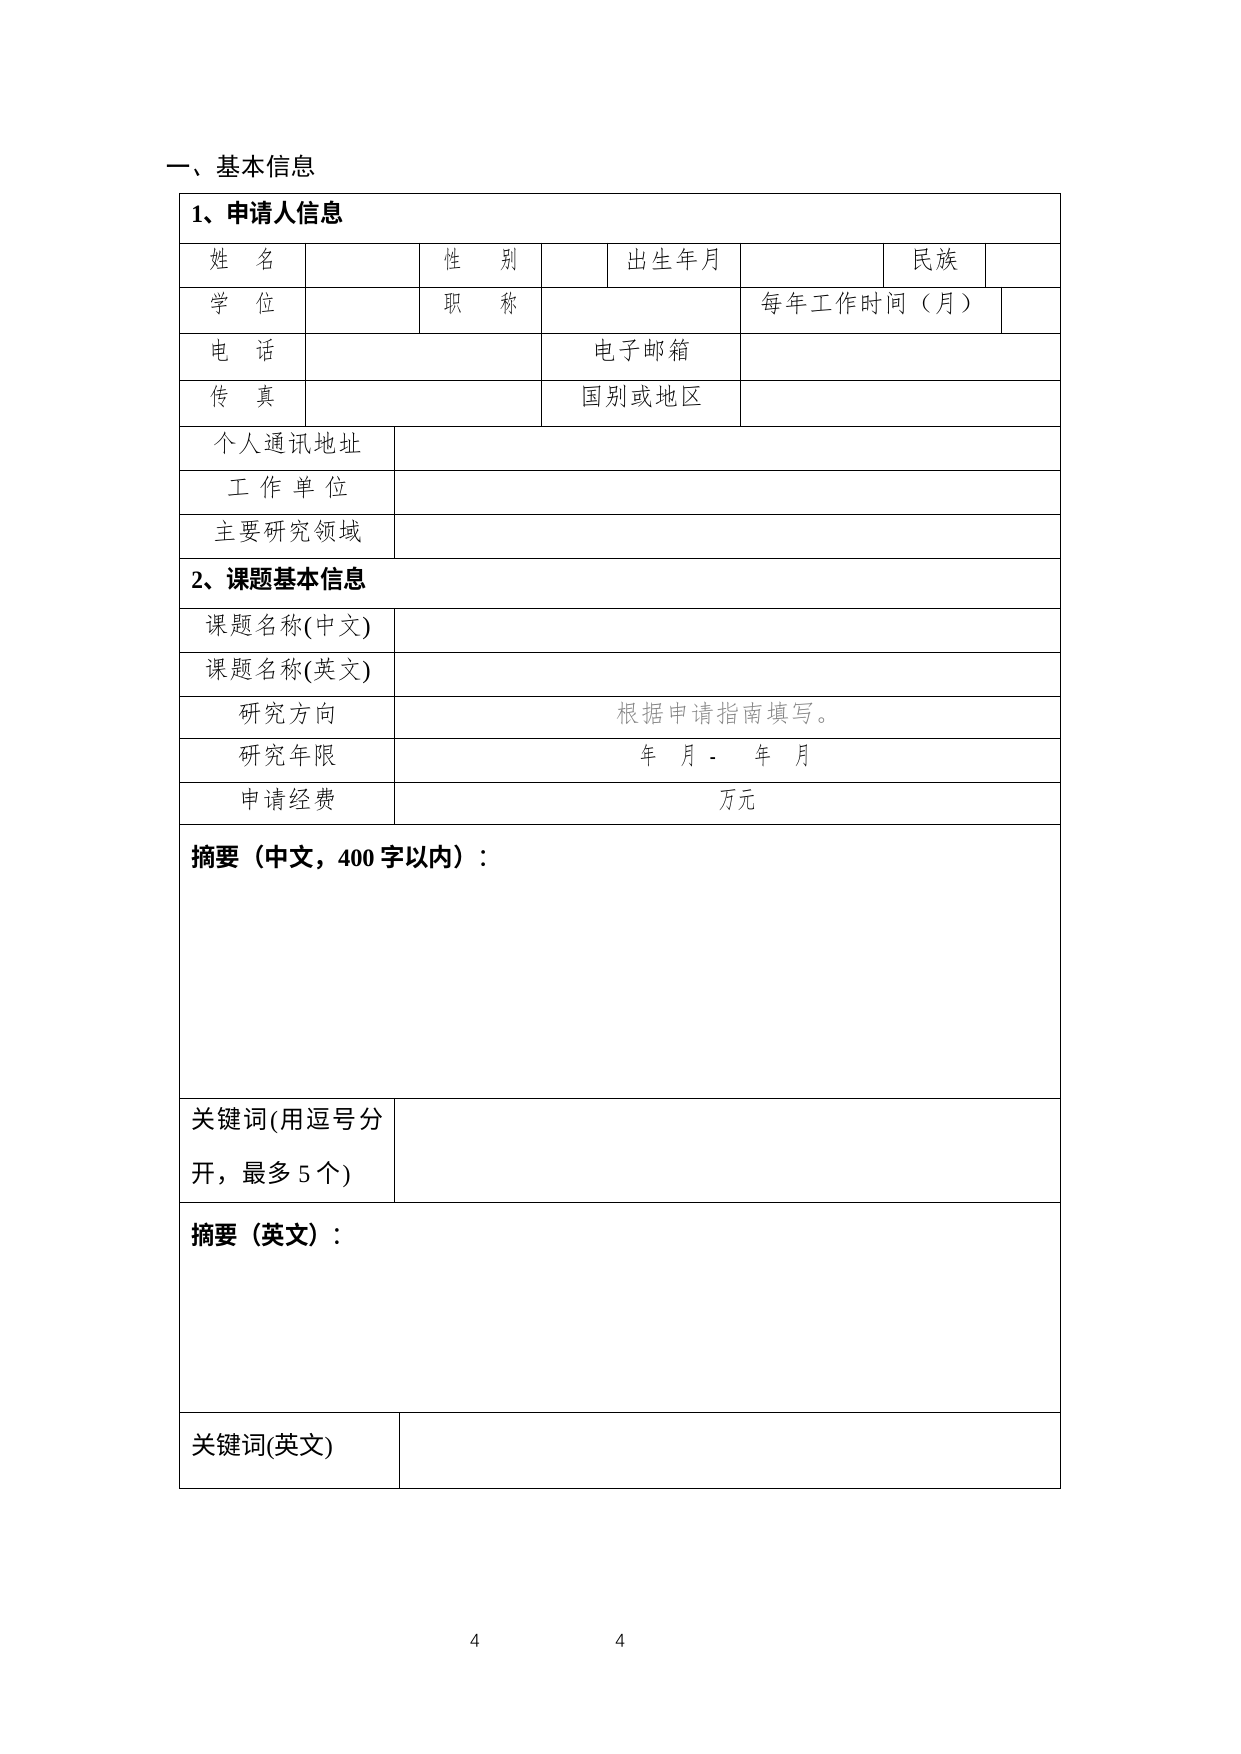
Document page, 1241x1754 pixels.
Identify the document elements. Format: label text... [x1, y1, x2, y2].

table_cell 申请经费 [180, 783, 394, 824]
table_cell [542, 288, 740, 333]
table_cell 研究方向 [180, 697, 394, 738]
text 一、基本信息 [165, 150, 1075, 178]
table_cell 工作单位 [180, 471, 394, 514]
table_cell [395, 427, 1060, 470]
table_cell 年 月 - 年 月 [395, 739, 1060, 782]
table_cell 学 位 [180, 288, 305, 333]
table_cell [400, 1413, 1060, 1488]
table_cell [395, 653, 1060, 696]
table_cell [395, 471, 1060, 514]
table_cell [741, 334, 1060, 379]
table_cell [542, 244, 607, 287]
table_cell 摘要（英文）： [180, 1203, 1060, 1412]
table_cell 课题名称(英文) [180, 653, 394, 696]
table_cell 民族 [884, 244, 985, 287]
table_cell [306, 244, 419, 287]
table_cell 每年工作时间（月） [741, 288, 1001, 333]
table_cell 关键词(用逗号分开，最多5个) [180, 1099, 394, 1202]
table_cell 关键词(英文) [180, 1413, 399, 1488]
table_cell [306, 334, 541, 379]
table_cell [741, 244, 883, 287]
table_cell [306, 381, 541, 426]
table_cell [306, 288, 419, 333]
table_cell [395, 609, 1060, 652]
table_cell 2、课题基本信息 [180, 559, 1060, 608]
table_cell 电子邮箱 [542, 334, 740, 379]
table_cell 个人通讯地址 [180, 427, 394, 470]
table_header 1、申请人信息 [180, 194, 1060, 243]
table_cell 性 别 [420, 244, 541, 287]
table_cell 主要研究领域 [180, 515, 394, 558]
table_cell [1002, 288, 1060, 333]
table_cell 职 称 [420, 288, 541, 333]
table_cell 传 真 [180, 381, 305, 426]
table_cell 根据申请指南填写。 [395, 697, 1060, 738]
table_cell 摘要（中文，400字以内）： [180, 825, 1060, 1098]
table_cell 电 话 [180, 334, 305, 379]
table_cell 课题名称(中文) [180, 609, 394, 652]
table_cell 国别或地区 [542, 381, 740, 426]
table_cell [395, 1099, 1060, 1202]
table_cell [986, 244, 1060, 287]
table_cell [395, 515, 1060, 558]
table_cell 研究年限 [180, 739, 394, 782]
table_cell [741, 381, 1060, 426]
table_cell 万元 [395, 783, 1060, 824]
table_cell 出生年月 [608, 244, 740, 287]
table_cell 姓 名 [180, 244, 305, 287]
